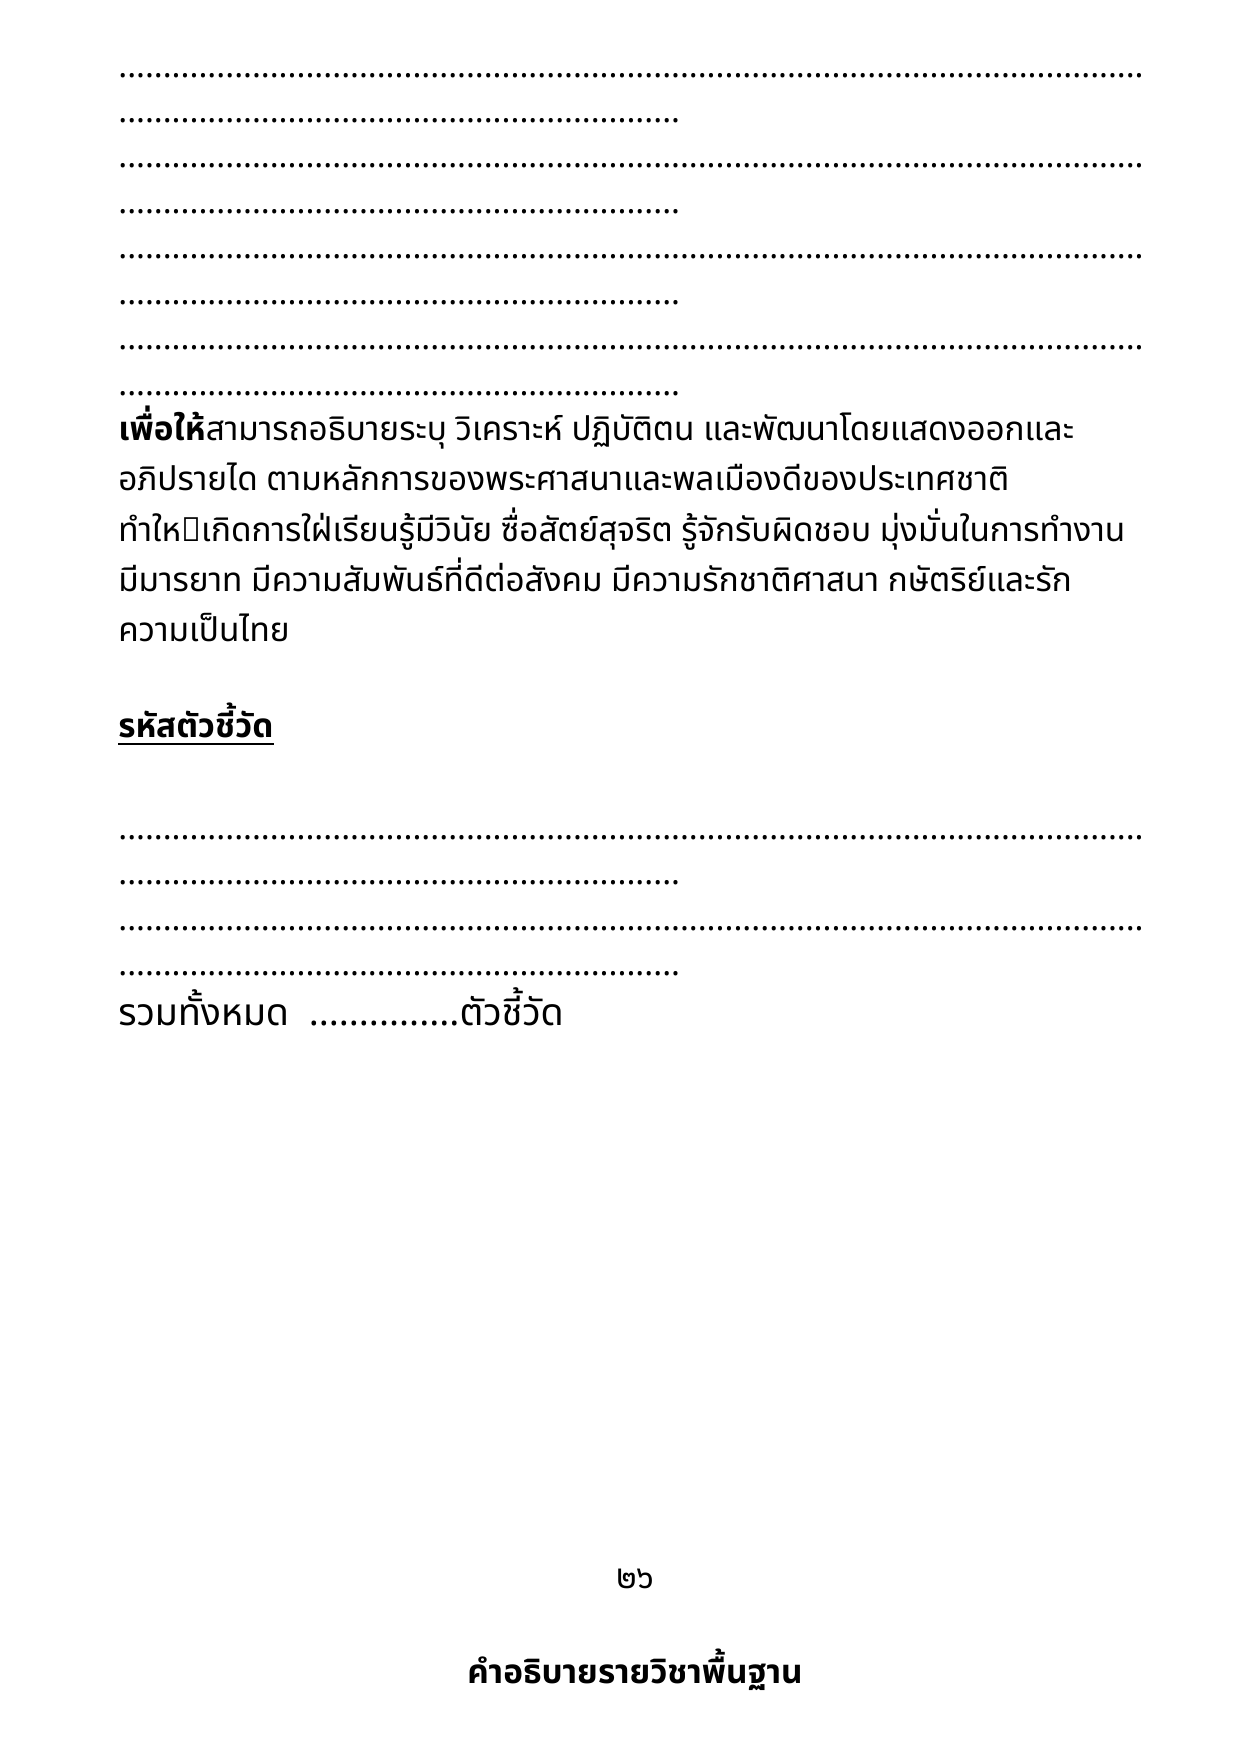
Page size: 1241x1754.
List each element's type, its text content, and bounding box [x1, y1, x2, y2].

text เพื่อให้สามารถอธิบายระบุ วิเคราะห์ ปฏิบัติตน และพัฒนาโดยแสดงออกและอภิปรายได ตามหลักการของพระศาสนาและพลเมืองดีของประเทศชาติ ทำใหเกิดการใฝ่เรียนรู้มีวินัย ซื่อสัตย์สุจริต รู้จักรับผิดชอบ มุ่งมั่นในการทํางาน มีมารยาท มีความสัมพันธ์ที่ดีต่อสังคม มีความรักชาติศาสนา กษัตริย์และรัก ความเป็นไทย [118, 405, 1152, 657]
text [118, 41, 1152, 132]
text รวมทั้งหมด ...............ตัวชี้วัด [118, 985, 1152, 1042]
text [118, 132, 1152, 223]
text ๒๖ [118, 1553, 1152, 1603]
text คำอธิบายรายวิชาพื้นฐาน [118, 1648, 1152, 1699]
text รหัสตัวชี้วัด [118, 702, 1152, 753]
